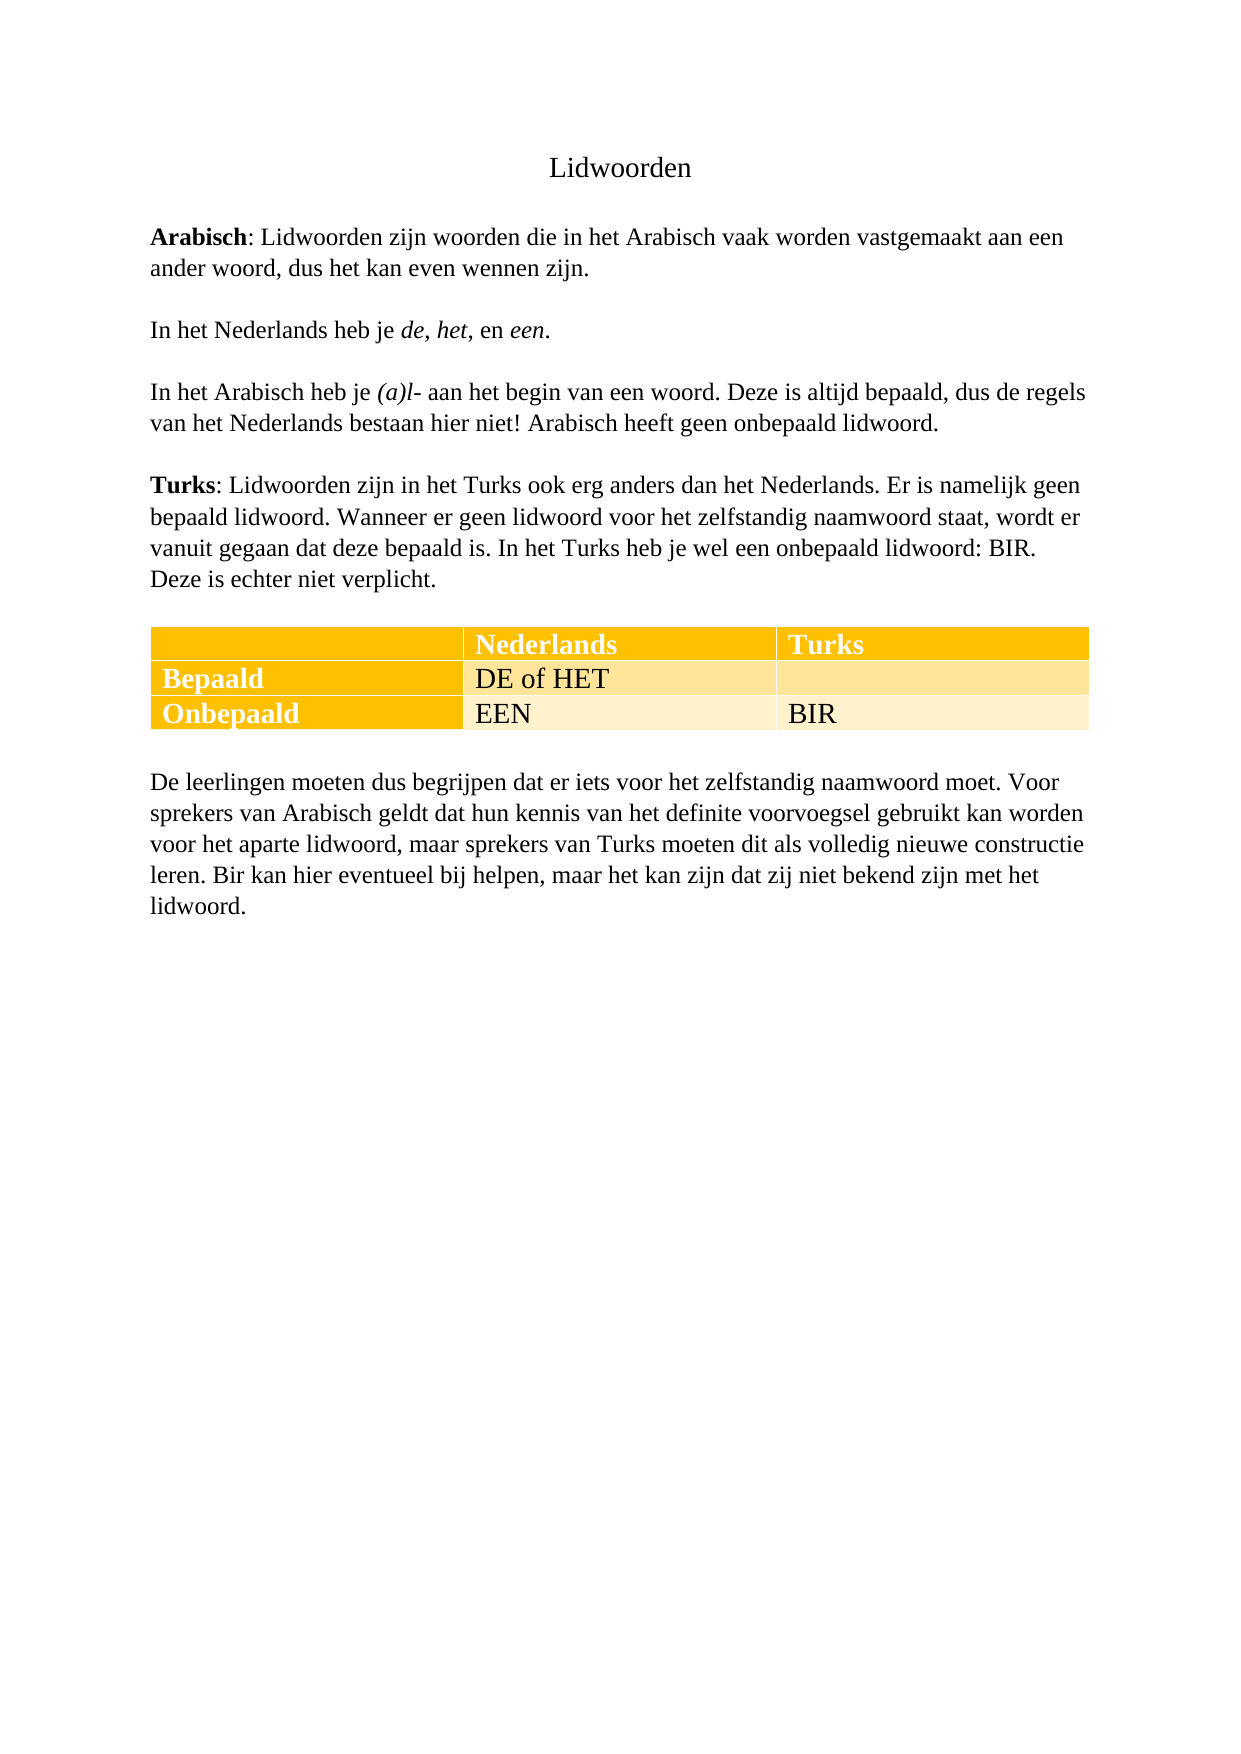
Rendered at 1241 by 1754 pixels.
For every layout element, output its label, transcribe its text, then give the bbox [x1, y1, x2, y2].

table_cell EEN [464, 696, 776, 729]
text De leerlingen moeten dus begrijpen dat er iets voor het zelfstandig naamwoord moet. Voor sprekers van Arabisch geldt dat hun kennis van het definite voorvoegsel gebruikt kan worden voor het aparte lidwoord, maar sprekers van Turks moeten dit als volledig nieuwe constructie leren. Bir kan hier eventueel bij helpen, maar het kan zijn dat zij niet bekend zijn met het lidwoord. [150, 767, 1090, 920]
table_cell [777, 661, 1089, 695]
table_header [151, 627, 463, 660]
table_header Nederlands [464, 627, 776, 660]
table_cell Bepaald [151, 661, 463, 695]
table_cell Onbepaald [151, 696, 463, 729]
text Turks: Lidwoorden zijn in het Turks ook erg anders dan het Nederlands. Er is namelijk geen bepaald lidwoord. Wanneer er geen lidwoord voor het zelfstandig naamwoord staat, wordt er vanuit gegaan dat deze bepaald is. In het Turks heb je wel een onbepaald lidwoord: BIR. Deze is echter niet verplicht. [150, 471, 1090, 592]
text Lidwoorden [150, 150, 1090, 183]
table_cell BIR [777, 696, 1089, 729]
table_cell DE of HET [464, 661, 776, 695]
text In het Arabisch heb je (a)l- aan het begin van een woord. Deze is altijd bepaald, dus de regels van het Nederlands bestaan hier niet! Arabisch heeft geen onbepaald lidwoord. [150, 377, 1090, 437]
text In het Nederlands heb je de, het, en een. [150, 315, 1090, 344]
table_header Turks [777, 627, 1089, 660]
text Arabisch: Lidwoorden zijn woorden die in het Arabisch vaak worden vastgemaakt aan een ander woord, dus het kan even wennen zijn. [150, 222, 1090, 282]
